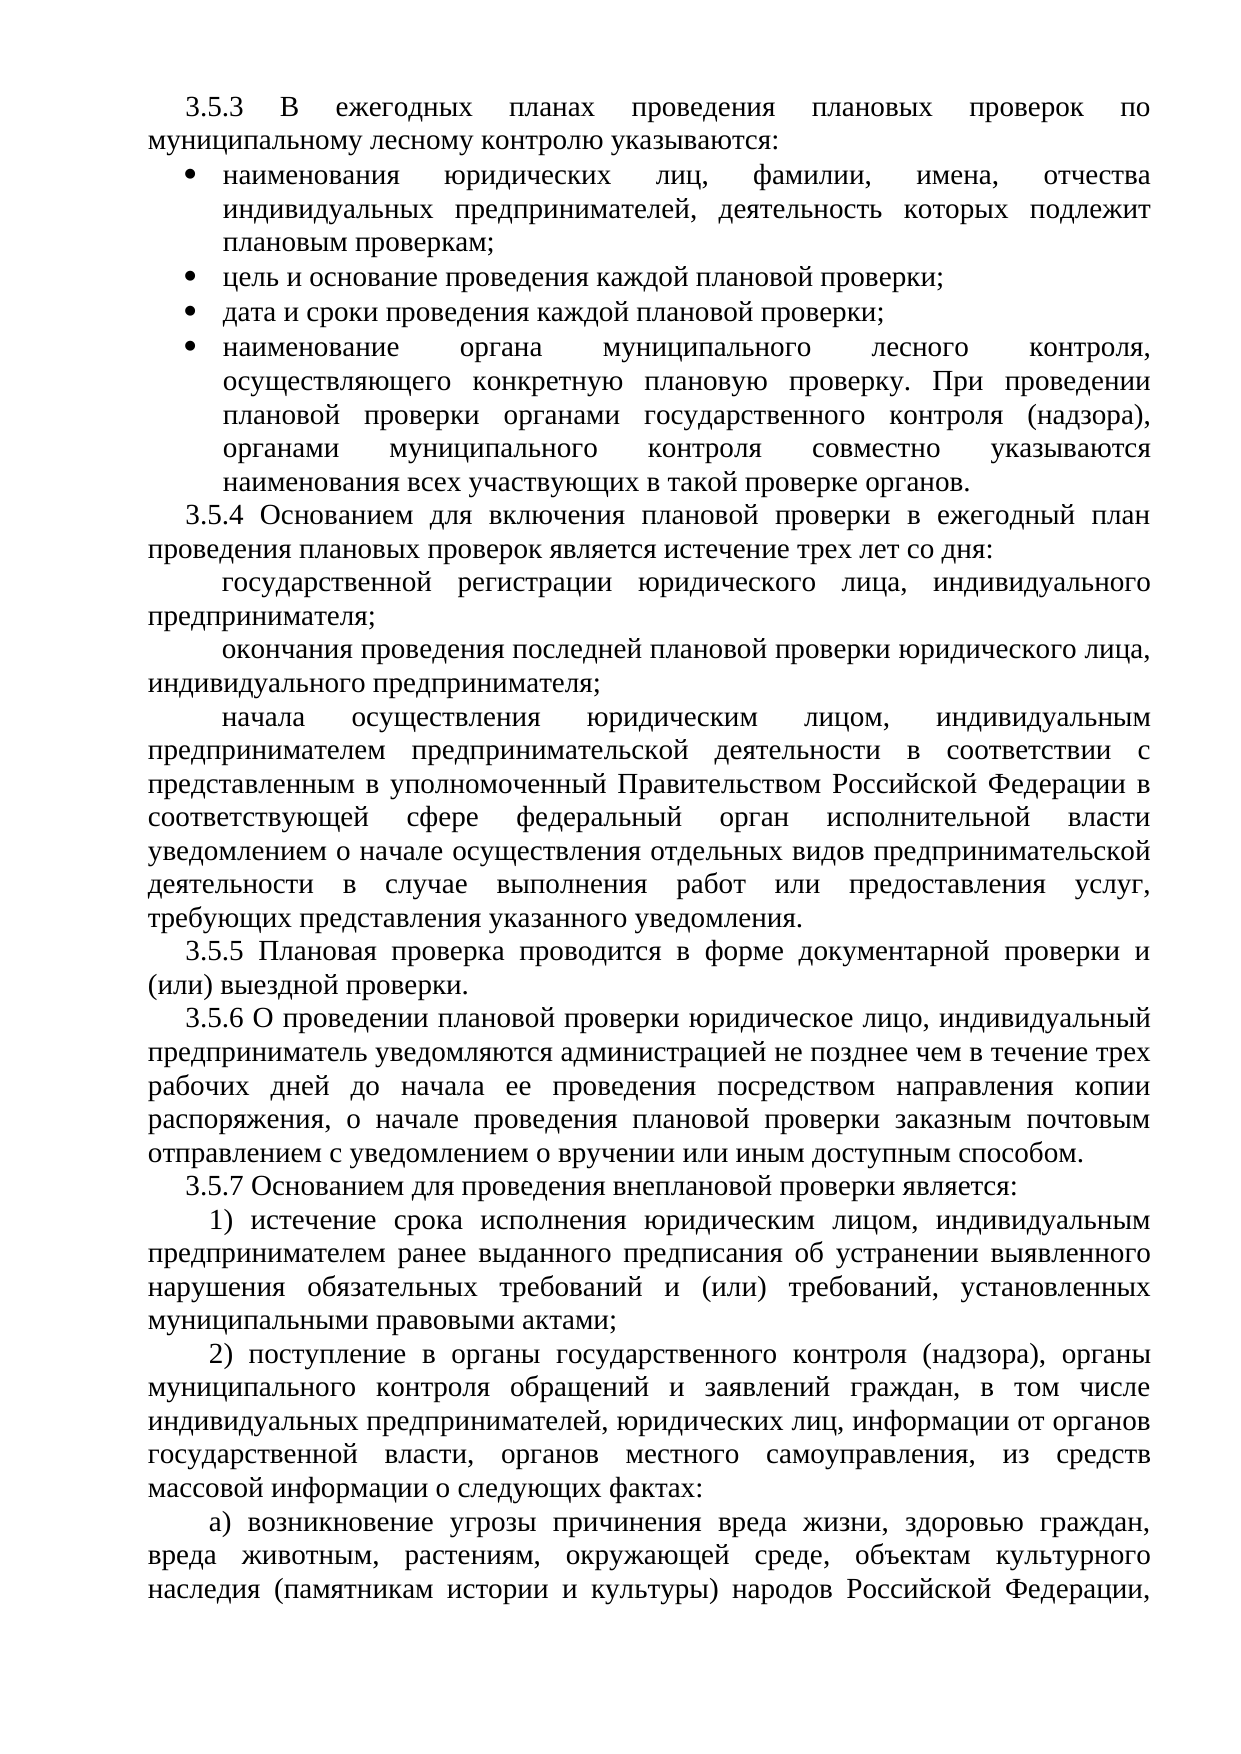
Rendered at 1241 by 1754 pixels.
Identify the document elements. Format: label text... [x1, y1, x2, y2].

list цель и основание проведения каждой плановой проверки; [185, 259, 1152, 293]
text 2) поступление в органы государственного контроля (надзора), органы муниципального контроля обращений и заявлений граждан, в том числе индивидуальных предпринимателей, юридических лиц, информации от органов государственной власти, органов местного самоуправления, из средств массовой информации о следующих фактах: [148, 1336, 1152, 1504]
text 1) истечение срока исполнения юридическим лицом, индивидуальным предпринимателем ранее выданного предписания об устранении выявленного нарушения обязательных требований и (или) требований, установленных муниципальными правовыми актами; [148, 1202, 1152, 1336]
text 3.5.3 В ежегодных планах проведения плановых проверок по муниципальному лесному контролю указываются: [148, 89, 1152, 156]
text окончания проведения последней плановой проверки юридического лица, индивидуального предпринимателя; [148, 632, 1152, 699]
text 3.5.5 Плановая проверка проводится в форме документарной проверки и (или) выездной проверки. [148, 933, 1152, 1001]
text начала осуществления юридическим лицом, индивидуальным предпринимателем предпринимательской деятельности в соответствии с представленным в уполномоченный Правительством Российской Федерации в соответствующей сфере федеральный орган исполнительной власти уведомлением о начале осуществления отдельных видов предпринимательской деятельности в случае выполнения работ или предоставления услуг, требующих представления указанного уведомления. [148, 699, 1152, 933]
text государственной регистрации юридического лица, индивидуального предпринимателя; [148, 564, 1152, 632]
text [148, 1504, 1152, 1604]
list дата и сроки проведения каждой плановой проверки; [185, 294, 1152, 328]
text 3.5.4 Основанием для включения плановой проверки в ежегодный план проведения плановых проверок является истечение трех лет со дня: [148, 497, 1152, 564]
text 3.5.6 О проведении плановой проверки юридическое лицо, индивидуальный предприниматель уведомляются администрацией не позднее чем в течение трех рабочих дней до начала ее проведения посредством направления копии распоряжения, о начале проведения плановой проверки заказным почтовым отправлением с уведомлением о вручении или иным доступным способом. [148, 1001, 1152, 1168]
list наименования юридических лиц, фамилии, имена, отчества индивидуальных предпринимателей, деятельность которых подлежит плановым проверкам; [185, 157, 1152, 258]
list наименование органа муниципального лесного контроля, осуществляющего конкретную плановую проверку. При проведении плановой проверки органами государственного контроля (надзора), органами муниципального контроля совместно указываются наименования всех участвующих в такой проверке органов. [185, 329, 1152, 497]
text 3.5.7 Основанием для проведения внеплановой проверки является: [148, 1168, 1152, 1202]
